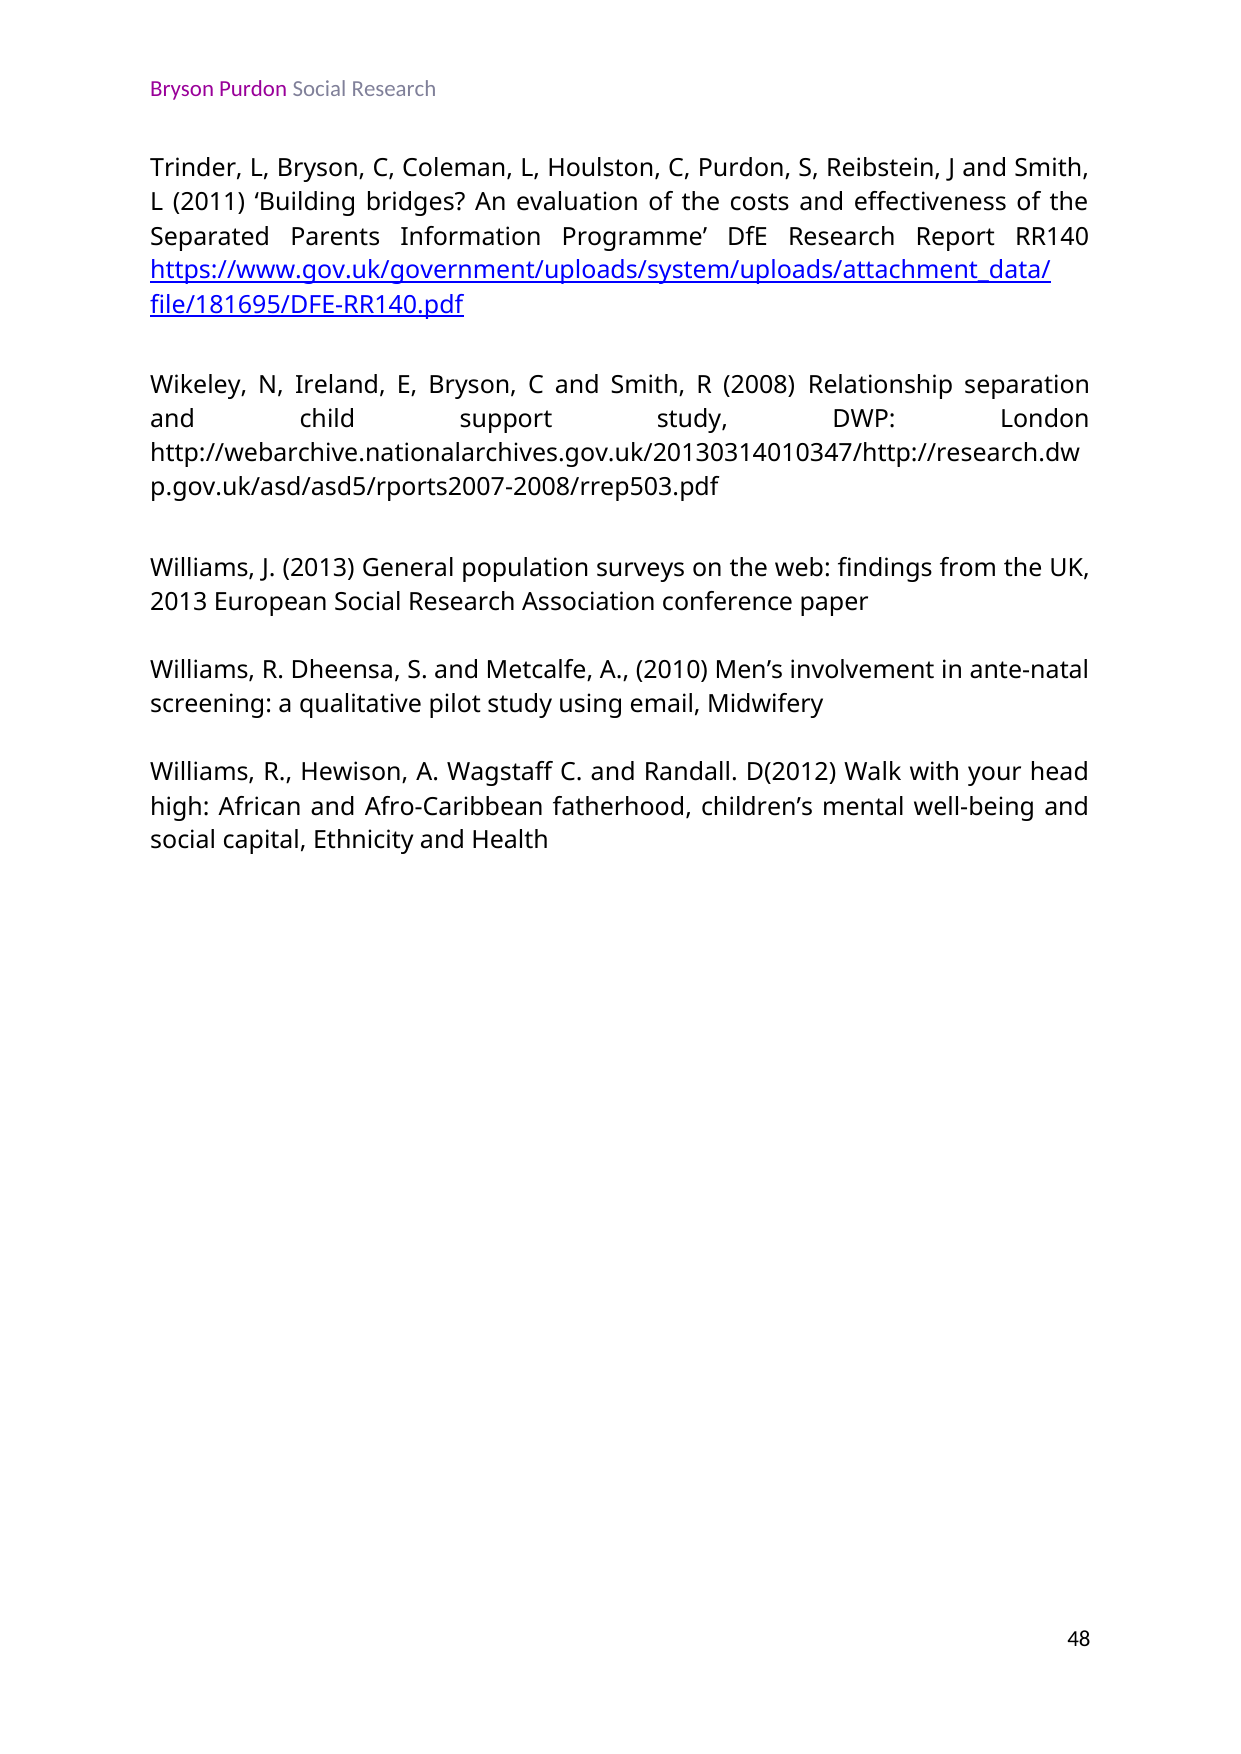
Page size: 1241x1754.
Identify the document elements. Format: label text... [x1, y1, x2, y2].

text Williams, J. (2013) General population surveys on the web: findings from the UK, 2013 European Social Research Association conference paper [150, 550, 1090, 618]
text Williams, R. Dheensa, S. and Metcalfe, A., (2010) Men’s involvement in ante-natal screening: a qualitative pilot study using email, Midwifery [150, 652, 1090, 720]
text Williams, R., Hewison, A. Wagstaff C. and Randall. D(2012) Walk with your head high: African and Afro-Caribbean fatherhood, children’s mental well-being and social capital, Ethnicity and Health [150, 754, 1090, 856]
text Wikeley, N, Ireland, E, Bryson, C and Smith, R (2008) Relationship separation and child support study, DWP: London http://webarchive.nationalarchives.gov.uk/20130314010347/http://research.dwp.gov.uk/asd/asd5/rports2007-2008/rrep503.pdf [150, 367, 1090, 503]
text Trinder, L, Bryson, C, Coleman, L, Houlston, C, Purdon, S, Reibstein, J and Smith, L (2011) ‘Building bridges? An evaluation of the costs and effectiveness of the Separated Parents Information Programme’ DfE Research Report RR140 https://www.gov.uk/government/uploads/system/uploads/attachment_data/file/181695/DFE-RR140.pdf [150, 150, 1090, 320]
